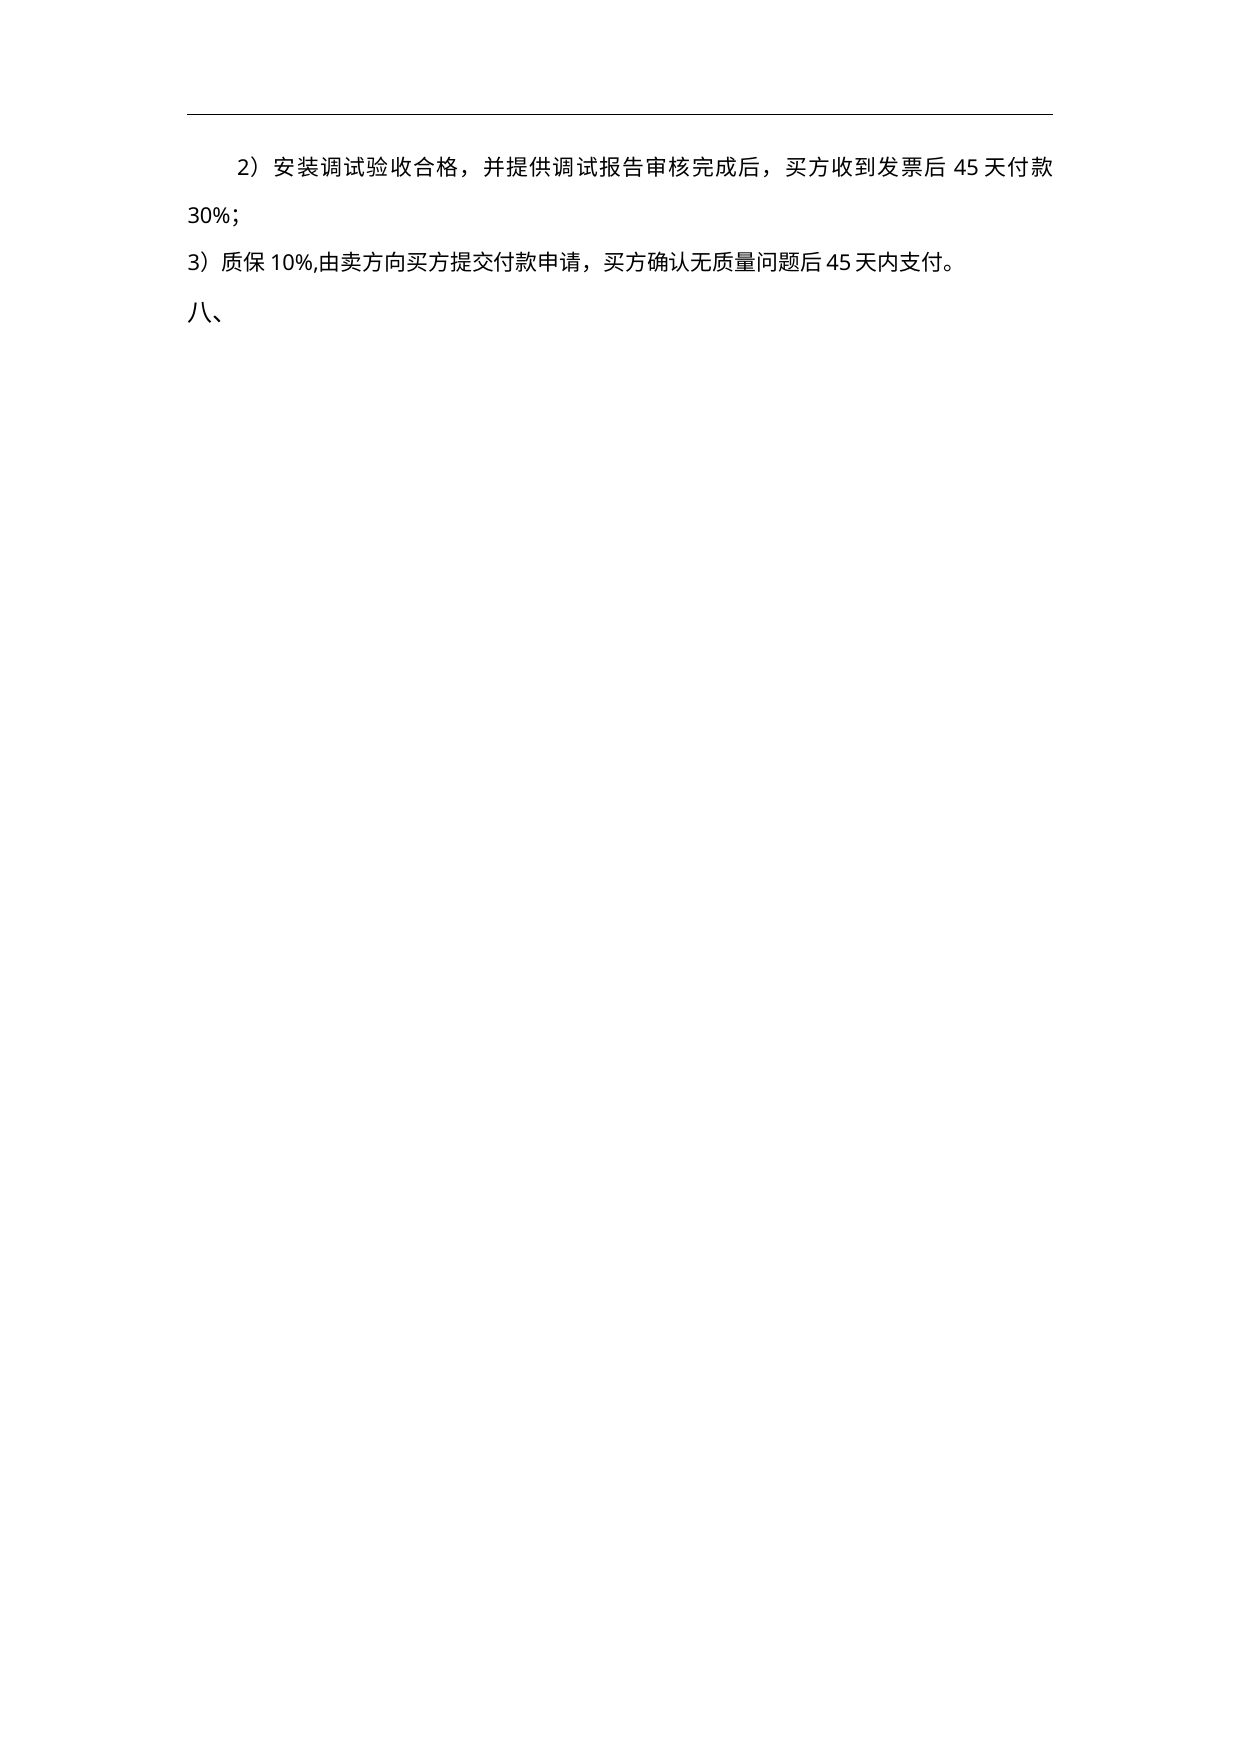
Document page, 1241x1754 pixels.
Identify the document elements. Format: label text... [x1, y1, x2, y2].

text 2）安装调试验收合格，并提供调试报告审核完成后，买方收到发票后45天付款30%； [187, 150, 1053, 229]
list 3）质保10%,由卖方向买方提交付款申请，买方确认无质量问题后45天内支付。 [187, 245, 1053, 277]
